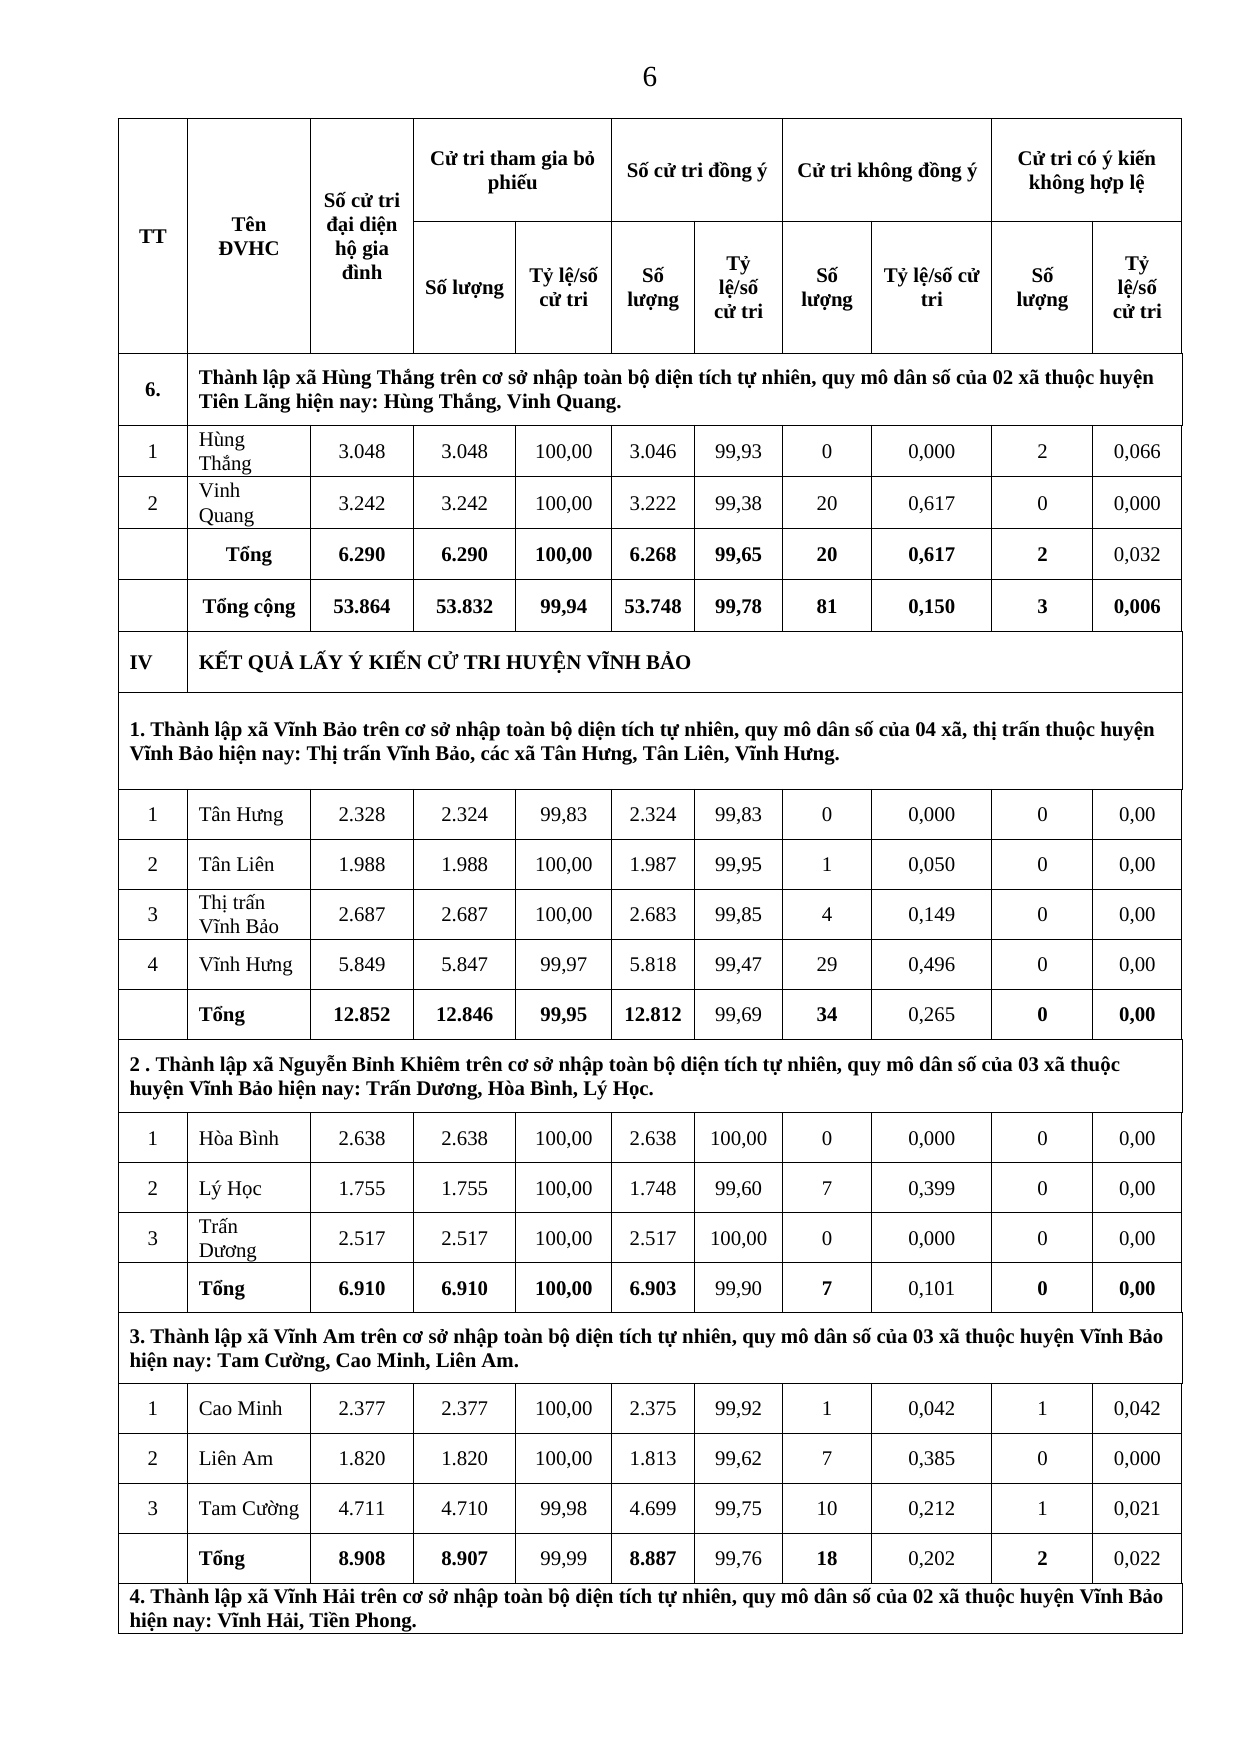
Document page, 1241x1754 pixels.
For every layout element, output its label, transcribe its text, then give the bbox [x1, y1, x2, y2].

table_cell Hòa Bình [188, 1113, 310, 1162]
table_cell 2.377 [414, 1384, 515, 1433]
table_cell 2 [119, 1163, 187, 1212]
table_cell Tỷ lệ/số cử tri [1093, 222, 1181, 353]
table_cell 2.517 [612, 1213, 694, 1262]
table_cell Tỷ lệ/số cử tri [695, 222, 782, 353]
table_cell 99,83 [695, 790, 782, 839]
table_cell 7 [783, 1434, 871, 1483]
table_cell 0,00 [1093, 790, 1181, 839]
table_cell 0,000 [872, 1113, 991, 1162]
table_cell 99,95 [695, 840, 782, 889]
table_cell Cao Minh [188, 1384, 310, 1433]
table_cell [1182, 221, 1206, 353]
table_cell 0,00 [1093, 1263, 1181, 1312]
table_cell 0,00 [1093, 940, 1181, 989]
table_cell 99,76 [695, 1534, 782, 1583]
table_cell 0,617 [872, 529, 991, 579]
table_cell 2 [119, 840, 187, 889]
table_cell 100,00 [516, 890, 611, 939]
table_cell 99,62 [695, 1434, 782, 1483]
table_cell 0 [783, 1113, 871, 1162]
table_cell 1 [119, 790, 187, 839]
table_cell 0,399 [872, 1163, 991, 1212]
table_cell 20 [783, 477, 871, 528]
table_cell 99,47 [695, 940, 782, 989]
table_cell 3.048 [414, 426, 515, 476]
table_cell [1183, 1312, 1207, 1383]
table_cell 99,75 [695, 1484, 782, 1533]
table_cell 81 [783, 580, 871, 631]
table_cell Số lượng [992, 222, 1092, 353]
table_cell 3 [992, 580, 1092, 631]
table_cell 0,265 [872, 990, 991, 1039]
table_cell 2.638 [414, 1113, 515, 1162]
table_cell Số lượng [612, 222, 694, 353]
table_cell 3.046 [612, 426, 694, 476]
table_cell Vĩnh Hưng [188, 940, 310, 989]
table_cell Tỷ lệ/số cử tri [516, 222, 611, 353]
table_cell 7 [783, 1263, 871, 1312]
table_cell 0,00 [1093, 1163, 1181, 1212]
table_cell [1182, 939, 1206, 989]
table_cell Tổng [188, 529, 310, 579]
table_cell Tổng [188, 1534, 310, 1583]
table_cell 1.988 [414, 840, 515, 889]
table_cell 3.242 [414, 477, 515, 528]
table_cell 0 [992, 840, 1092, 889]
table_cell 53.832 [414, 580, 515, 631]
table_cell 4.711 [311, 1484, 413, 1533]
table_cell 100,00 [516, 840, 611, 889]
table_cell 0,00 [1093, 840, 1181, 889]
table_cell 0,042 [872, 1384, 991, 1433]
table_cell 6.290 [311, 529, 413, 579]
table_cell 0,149 [872, 890, 991, 939]
table_cell 3.048 [311, 426, 413, 476]
table_cell 99,69 [695, 990, 782, 1039]
table_cell 2 [992, 1534, 1092, 1583]
table_cell 2 [119, 1434, 187, 1483]
table_cell [1182, 839, 1206, 889]
table_cell [1183, 1583, 1207, 1633]
table_cell 100,00 [516, 1213, 611, 1262]
table_cell 0,212 [872, 1484, 991, 1533]
table_cell [1183, 692, 1207, 789]
table_cell 0 [992, 990, 1092, 1039]
table_cell 99,83 [516, 790, 611, 839]
table_cell 1 [119, 1113, 187, 1162]
table_cell 3 [119, 1213, 187, 1262]
table_cell 99,99 [516, 1534, 611, 1583]
table_cell 4. Thành lập xã Vĩnh Hải trên cơ sở nhập toàn bộ diện tích tự nhiên, quy mô dân số của 02 xã thuộc huyện Vĩnh Bảo hiện nay: Vĩnh Hải, Tiền Phong. [119, 1584, 1182, 1633]
table_cell 53.864 [311, 580, 413, 631]
table_cell 99,92 [695, 1384, 782, 1433]
table_cell 100,00 [516, 1434, 611, 1483]
table_header Số cử tri đồng ý [612, 119, 782, 221]
table_header Cử tri tham gia bỏ phiếu [414, 119, 611, 221]
table_cell [1182, 789, 1206, 839]
table_cell 0,00 [1093, 1213, 1181, 1262]
table_cell 1.755 [414, 1163, 515, 1212]
table_cell 0,00 [1093, 990, 1181, 1039]
table_cell 4.710 [414, 1484, 515, 1533]
table_cell 34 [783, 990, 871, 1039]
table_cell 0 [992, 890, 1092, 939]
table_cell 53.748 [612, 580, 694, 631]
table_cell Số lượng [783, 222, 871, 353]
table_cell 3.242 [311, 477, 413, 528]
table_cell 2.638 [612, 1113, 694, 1162]
table_cell 2.517 [414, 1213, 515, 1262]
table_cell [119, 1263, 187, 1312]
table_cell 100,00 [516, 1263, 611, 1312]
table_cell 1.820 [414, 1434, 515, 1483]
table_cell 1 [119, 1384, 187, 1433]
table_cell 100,00 [695, 1113, 782, 1162]
table_cell 4 [119, 940, 187, 989]
table_cell [1182, 579, 1206, 631]
table_cell Tân Hưng [188, 790, 310, 839]
table_cell IV [119, 632, 187, 692]
table_cell 3.222 [612, 477, 694, 528]
table_cell Tổng cộng [188, 580, 310, 631]
table_cell 0,032 [1093, 529, 1181, 579]
table_cell 1 [992, 1484, 1092, 1533]
table_cell 100,00 [695, 1213, 782, 1262]
table_cell 5.847 [414, 940, 515, 989]
table_cell 0,617 [872, 477, 991, 528]
table_cell 2.324 [612, 790, 694, 839]
table_cell 100,00 [516, 1113, 611, 1162]
table_cell 100,00 [516, 477, 611, 528]
table_cell 2.377 [311, 1384, 413, 1433]
table_cell [1182, 425, 1206, 476]
table_cell 2 [992, 426, 1092, 476]
table_cell 99,98 [516, 1484, 611, 1533]
table_cell 3. Thành lập xã Vĩnh Am trên cơ sở nhập toàn bộ diện tích tự nhiên, quy mô dân số của 03 xã thuộc huyện Vĩnh Bảo hiện nay: Tam Cường, Cao Minh, Liên Am. [119, 1313, 1182, 1383]
table_cell Tổng [188, 990, 310, 1039]
table_cell 20 [783, 529, 871, 579]
table_cell Hùng Thắng [188, 426, 310, 476]
table_cell 2.687 [414, 890, 515, 939]
table_cell Vinh Quang [188, 477, 310, 528]
table_cell 2.683 [612, 890, 694, 939]
table_cell 0,021 [1093, 1484, 1181, 1533]
table_cell 3 [119, 890, 187, 939]
table_cell 100,00 [516, 426, 611, 476]
table_cell 3 [119, 1484, 187, 1533]
table_cell 0,202 [872, 1534, 991, 1583]
table_cell [1182, 1533, 1206, 1583]
table_cell [1183, 353, 1207, 425]
table_cell 0 [992, 1434, 1092, 1483]
table_cell Tân Liên [188, 840, 310, 889]
table_cell [119, 529, 187, 579]
table_cell 0,00 [1093, 890, 1181, 939]
table_cell [119, 580, 187, 631]
table_header TT [119, 119, 187, 353]
table_cell 6.268 [612, 529, 694, 579]
table_cell [1182, 1262, 1206, 1312]
table_cell 99,94 [516, 580, 611, 631]
table_cell 0 [992, 1263, 1092, 1312]
table_cell [1182, 1162, 1206, 1212]
table_cell 0,000 [872, 1213, 991, 1262]
table_cell 100,00 [516, 1384, 611, 1433]
table_cell 1.813 [612, 1434, 694, 1483]
table_cell 1 [783, 840, 871, 889]
table_cell 1. Thành lập xã Vĩnh Bảo trên cơ sở nhập toàn bộ diện tích tự nhiên, quy mô dân số của 04 xã, thị trấn thuộc huyện Vĩnh Bảo hiện nay: Thị trấn Vĩnh Bảo, các xã Tân Hưng, Tân Liên, Vĩnh Hưng. [119, 693, 1182, 789]
table_cell 2.517 [311, 1213, 413, 1262]
table_cell 2 [119, 477, 187, 528]
table_cell [119, 990, 187, 1039]
table_header Tên ĐVHC [188, 119, 310, 353]
table_cell 2.324 [414, 790, 515, 839]
table_cell [119, 1534, 187, 1583]
table_cell 2.638 [311, 1113, 413, 1162]
table_cell 0,150 [872, 580, 991, 631]
table_cell 2 . Thành lập xã Nguyễn Bỉnh Khiêm trên cơ sở nhập toàn bộ diện tích tự nhiên, quy mô dân số của 03 xã thuộc huyện Vĩnh Bảo hiện nay: Trấn Dương, Hòa Bình, Lý Học. [119, 1040, 1182, 1112]
table_cell 100,00 [516, 529, 611, 579]
table_cell [1183, 1039, 1207, 1112]
table_cell 0,385 [872, 1434, 991, 1483]
table_cell 0,496 [872, 940, 991, 989]
table_cell [1182, 889, 1206, 939]
table_cell 6.903 [612, 1263, 694, 1312]
table_cell [1182, 476, 1206, 528]
table_cell 6. [119, 354, 187, 425]
table_cell 1 [783, 1384, 871, 1433]
table_cell [1182, 989, 1206, 1039]
table_cell 1 [992, 1384, 1092, 1433]
table_cell 0 [992, 1213, 1092, 1262]
table_cell 18 [783, 1534, 871, 1583]
table_cell 8.908 [311, 1534, 413, 1583]
table_cell 6.910 [414, 1263, 515, 1312]
table_cell 5.818 [612, 940, 694, 989]
table_cell 0 [783, 790, 871, 839]
table_cell Trấn Dương [188, 1213, 310, 1262]
table_cell Thị trấn Vĩnh Bảo [188, 890, 310, 939]
table_cell 0,00 [1093, 1113, 1181, 1162]
table_cell [1182, 1212, 1206, 1262]
table_cell 1.820 [311, 1434, 413, 1483]
table_cell [1183, 631, 1207, 692]
table_cell 1.988 [311, 840, 413, 889]
table_cell 0,042 [1093, 1384, 1181, 1433]
table_cell 6.290 [414, 529, 515, 579]
table_cell 1.748 [612, 1163, 694, 1212]
table_cell 2 [992, 529, 1092, 579]
table_cell 0 [783, 426, 871, 476]
table_cell 0,000 [872, 790, 991, 839]
table_cell [1182, 1112, 1206, 1162]
table_cell 29 [783, 940, 871, 989]
table_cell 0 [992, 477, 1092, 528]
table_cell 2.375 [612, 1384, 694, 1433]
table_cell 10 [783, 1484, 871, 1533]
table_cell KẾT QUẢ LẤY Ý KIẾN CỬ TRI HUYỆN VĨNH BẢO [188, 632, 1182, 692]
table_cell Thành lập xã Hùng Thắng trên cơ sở nhập toàn bộ diện tích tự nhiên, quy mô dân số của 02 xã thuộc huyện Tiên Lãng hiện nay: Hùng Thắng, Vinh Quang. [188, 354, 1182, 425]
table_cell Tam Cường [188, 1484, 310, 1533]
table_cell 2.687 [311, 890, 413, 939]
table_cell 99,78 [695, 580, 782, 631]
table_cell [1182, 528, 1206, 579]
table_cell 99,38 [695, 477, 782, 528]
table_cell 12.852 [311, 990, 413, 1039]
table_cell [1182, 1483, 1206, 1533]
table_cell 0,022 [1093, 1534, 1181, 1583]
table_cell Lý Học [188, 1163, 310, 1212]
table_cell 99,60 [695, 1163, 782, 1212]
table_cell 0 [992, 1113, 1092, 1162]
table_cell 2.328 [311, 790, 413, 839]
table_cell 0 [992, 790, 1092, 839]
table_cell 99,85 [695, 890, 782, 939]
table_cell 0,101 [872, 1263, 991, 1312]
table_cell 99,93 [695, 426, 782, 476]
table_cell 0 [783, 1213, 871, 1262]
table_cell 5.849 [311, 940, 413, 989]
table_cell 12.846 [414, 990, 515, 1039]
table_cell 0,000 [1093, 477, 1181, 528]
table_cell Tổng [188, 1263, 310, 1312]
table_cell 0,006 [1093, 580, 1181, 631]
table_cell Số lượng [414, 222, 515, 353]
table_cell 0 [992, 940, 1092, 989]
table_cell 99,95 [516, 990, 611, 1039]
table_cell 12.812 [612, 990, 694, 1039]
table_cell [1182, 178, 1206, 221]
table_cell 8.887 [612, 1534, 694, 1583]
table_cell 4.699 [612, 1484, 694, 1533]
table_cell 99,97 [516, 940, 611, 989]
table_cell 0,066 [1093, 426, 1181, 476]
table_cell [1182, 1383, 1206, 1433]
table_cell 0 [992, 1163, 1092, 1212]
table_header Cử tri không đồng ý [783, 119, 991, 221]
table_cell 0,000 [1093, 1434, 1181, 1483]
table_cell 6.910 [311, 1263, 413, 1312]
table_cell 8.907 [414, 1534, 515, 1583]
table_header Cử tri có ý kiến không hợp lệ [992, 119, 1181, 221]
table_cell 7 [783, 1163, 871, 1212]
table_cell 1.755 [311, 1163, 413, 1212]
table_cell [1182, 1433, 1206, 1483]
table_cell 4 [783, 890, 871, 939]
table_cell 1 [119, 426, 187, 476]
table_cell 0,000 [872, 426, 991, 476]
table_cell 99,65 [695, 529, 782, 579]
table_cell Tỷ lệ/số cử tri [872, 222, 991, 353]
table_cell 99,90 [695, 1263, 782, 1312]
table_cell 0,050 [872, 840, 991, 889]
table_cell 100,00 [516, 1163, 611, 1212]
table_header Số cử tri đại diện hộ gia đình [311, 119, 413, 353]
table_cell 1.987 [612, 840, 694, 889]
table_cell Liên Am [188, 1434, 310, 1483]
